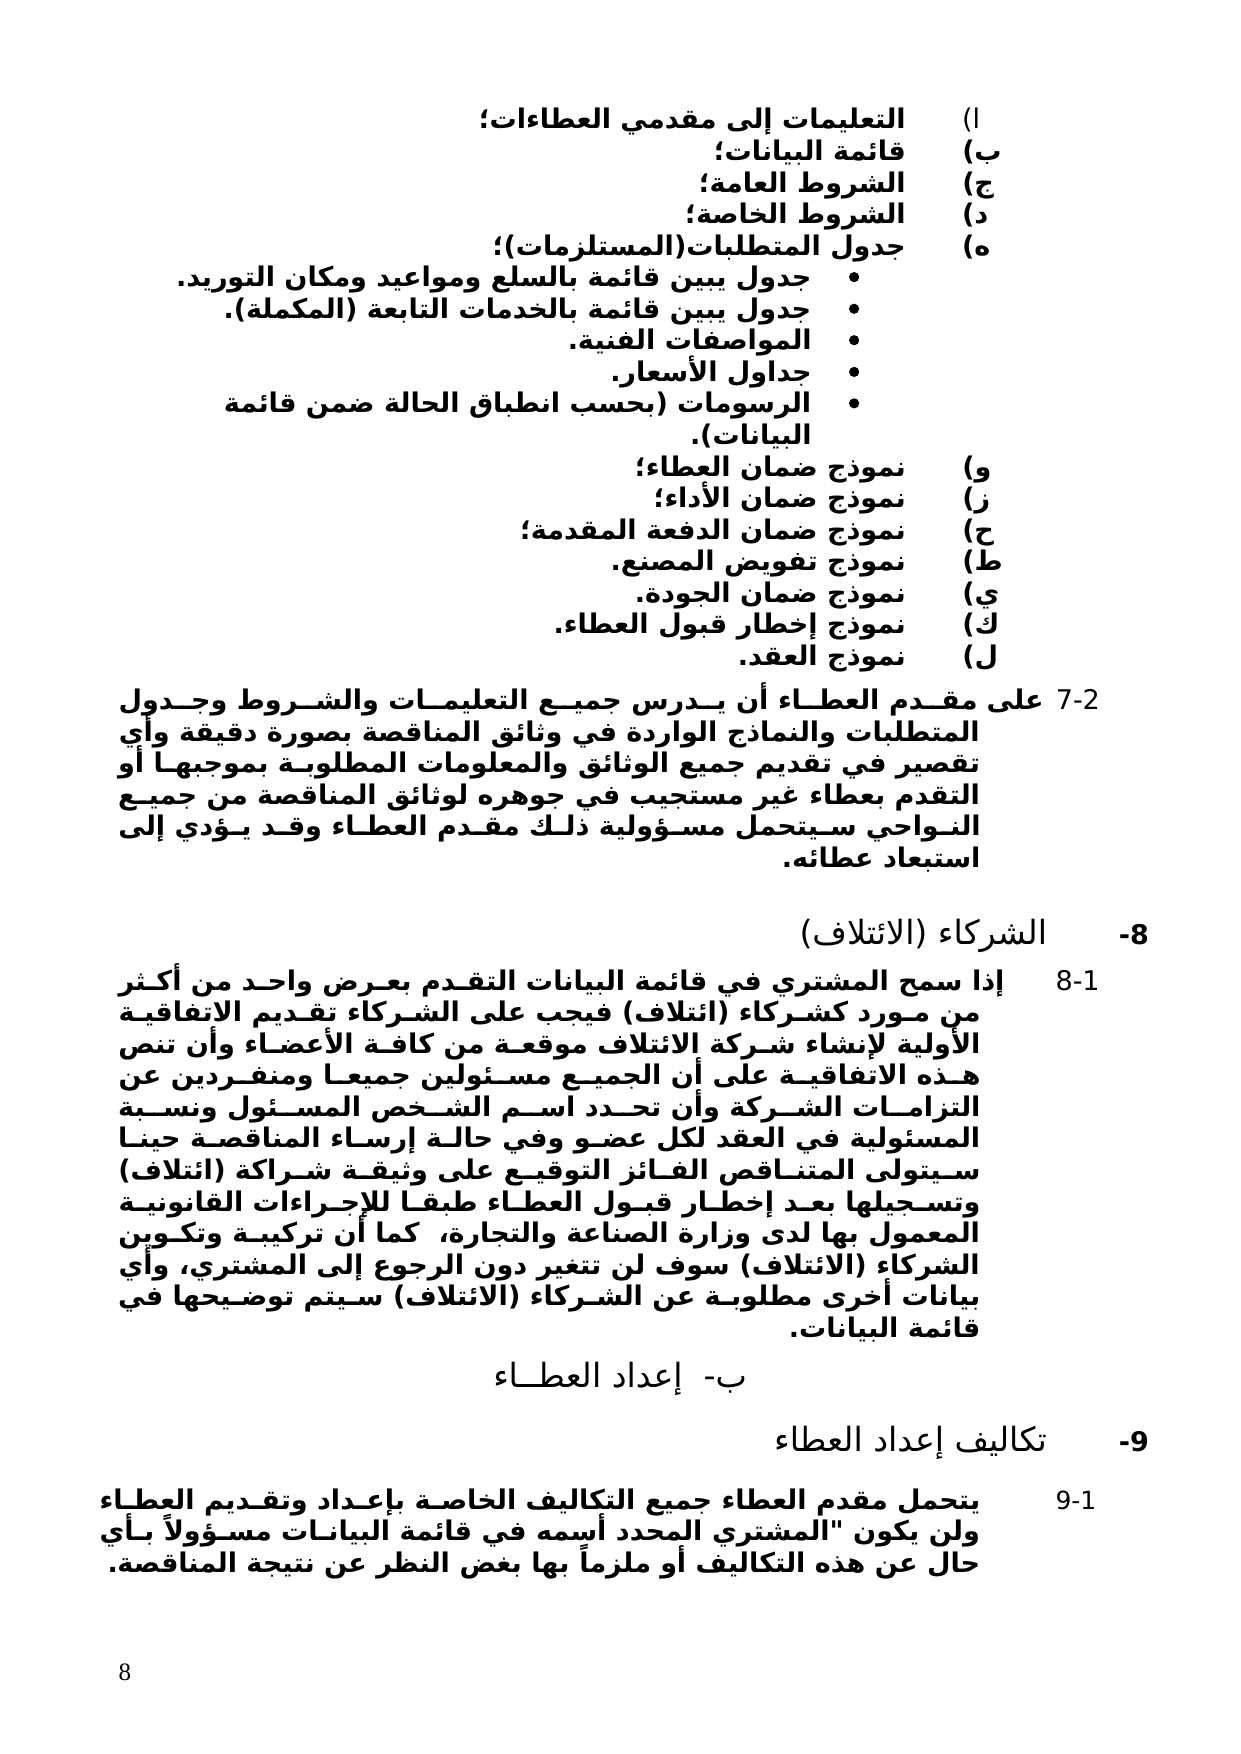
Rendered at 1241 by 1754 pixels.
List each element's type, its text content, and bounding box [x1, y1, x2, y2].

list التعليمات إلى مقدمي العطاءات؛ [118, 104, 962, 135]
list جدول المتطلبات(المستلزمات)؛ [118, 230, 962, 262]
list الرسومات (بحسب انطباق الحالة ضمن قائمة البيانات). [118, 388, 849, 451]
list تكاليف إعداد العطاء [118, 1420, 1118, 1459]
list على مقدم العطاء أن يدرس جميع التعليمات والشروط وجدول المتطلبات والنماذج الواردة في وثائق المناقصة بصورة دقيقة وأي تقصير في تقديم جميع الوثائق والمعلومات المطلوبة بموجبها أو التقدم بعطاء غير مستجيب في جوهره لوثائق المناقصة من جميع النواحي سيتحمل مسؤولية ذلك مقدم العطاء وقد يؤدي إلى استبعاد عطائه. [118, 684, 1056, 874]
list نموذج إخطار قبول العطاء. [118, 609, 962, 640]
list نموذج العقد. [118, 640, 962, 672]
list جدول يبين قائمة بالخدمات التابعة (المكملة). [118, 293, 849, 325]
list نموذج تفويض المصنع. [118, 546, 962, 577]
list جدول يبين قائمة بالسلع ومواعيد ومكان التوريد. [118, 262, 849, 293]
list نموذج ضمان الدفعة المقدمة؛ [118, 514, 962, 546]
list يتحمل مقدم العطاء جميع التكاليف الخاصة بإعداد وتقديم العطاء ولن يكون "المشتري المحدد أسمه في قائمة البيانات مسؤولاً بأي حال عن هذه التكاليف أو ملزماً بها بغض النظر عن نتيجة المناقصة. [99, 1484, 1056, 1579]
text ب- إعداد العطــاء [118, 1356, 1122, 1395]
list الشركاء (الائتلاف) [118, 914, 1118, 952]
list قائمة البيانات؛ [118, 135, 962, 167]
list نموذج ضمان الجودة. [118, 577, 962, 609]
list نموذج ضمان العطاء؛ [118, 451, 962, 482]
list نموذج ضمان الأداء؛ [118, 482, 962, 514]
list الشروط العامة؛ [118, 167, 962, 198]
list جداول الأسعار. [118, 356, 849, 388]
list الشروط الخاصة؛ [118, 198, 962, 230]
list إذا سمح المشتري في قائمة البيانات التقدم بعرض واحد من أكثر من مورد كشركاء (ائتلاف) فيجب على الشركاء تقديم الاتفاقية الأولية لإنشاء شركة الائتلاف موقعة من كافة الأعضاء وأن تنص هذه الاتفاقية على أن الجميع مسئولين جميعا ومنفردين عن التزامات الشركة وأن تحدد اسم الشخص المسئول ونسبة المسئولية في العقد لكل عضو وفي حالة إرساء المناقصة حينا سيتولى المتناقص الفائز التوقيع على وثيقة شراكة (ائتلاف) وتسجيلها بعد إخطار قبول العطاء طبقا للإجراءات القانونية المعمول بها لدى وزارة الصناعة والتجارة، كما أن تركيبة وتكوين الشركاء (الائتلاف) سوف لن تتغير دون الرجوع إلى المشتري، وأي بيانات أخرى مطلوبة عن الشركاء (الائتلاف) سيتم توضيحها في قائمة البيانات. [118, 965, 1055, 1344]
list المواصفات الفنية. [118, 325, 849, 356]
